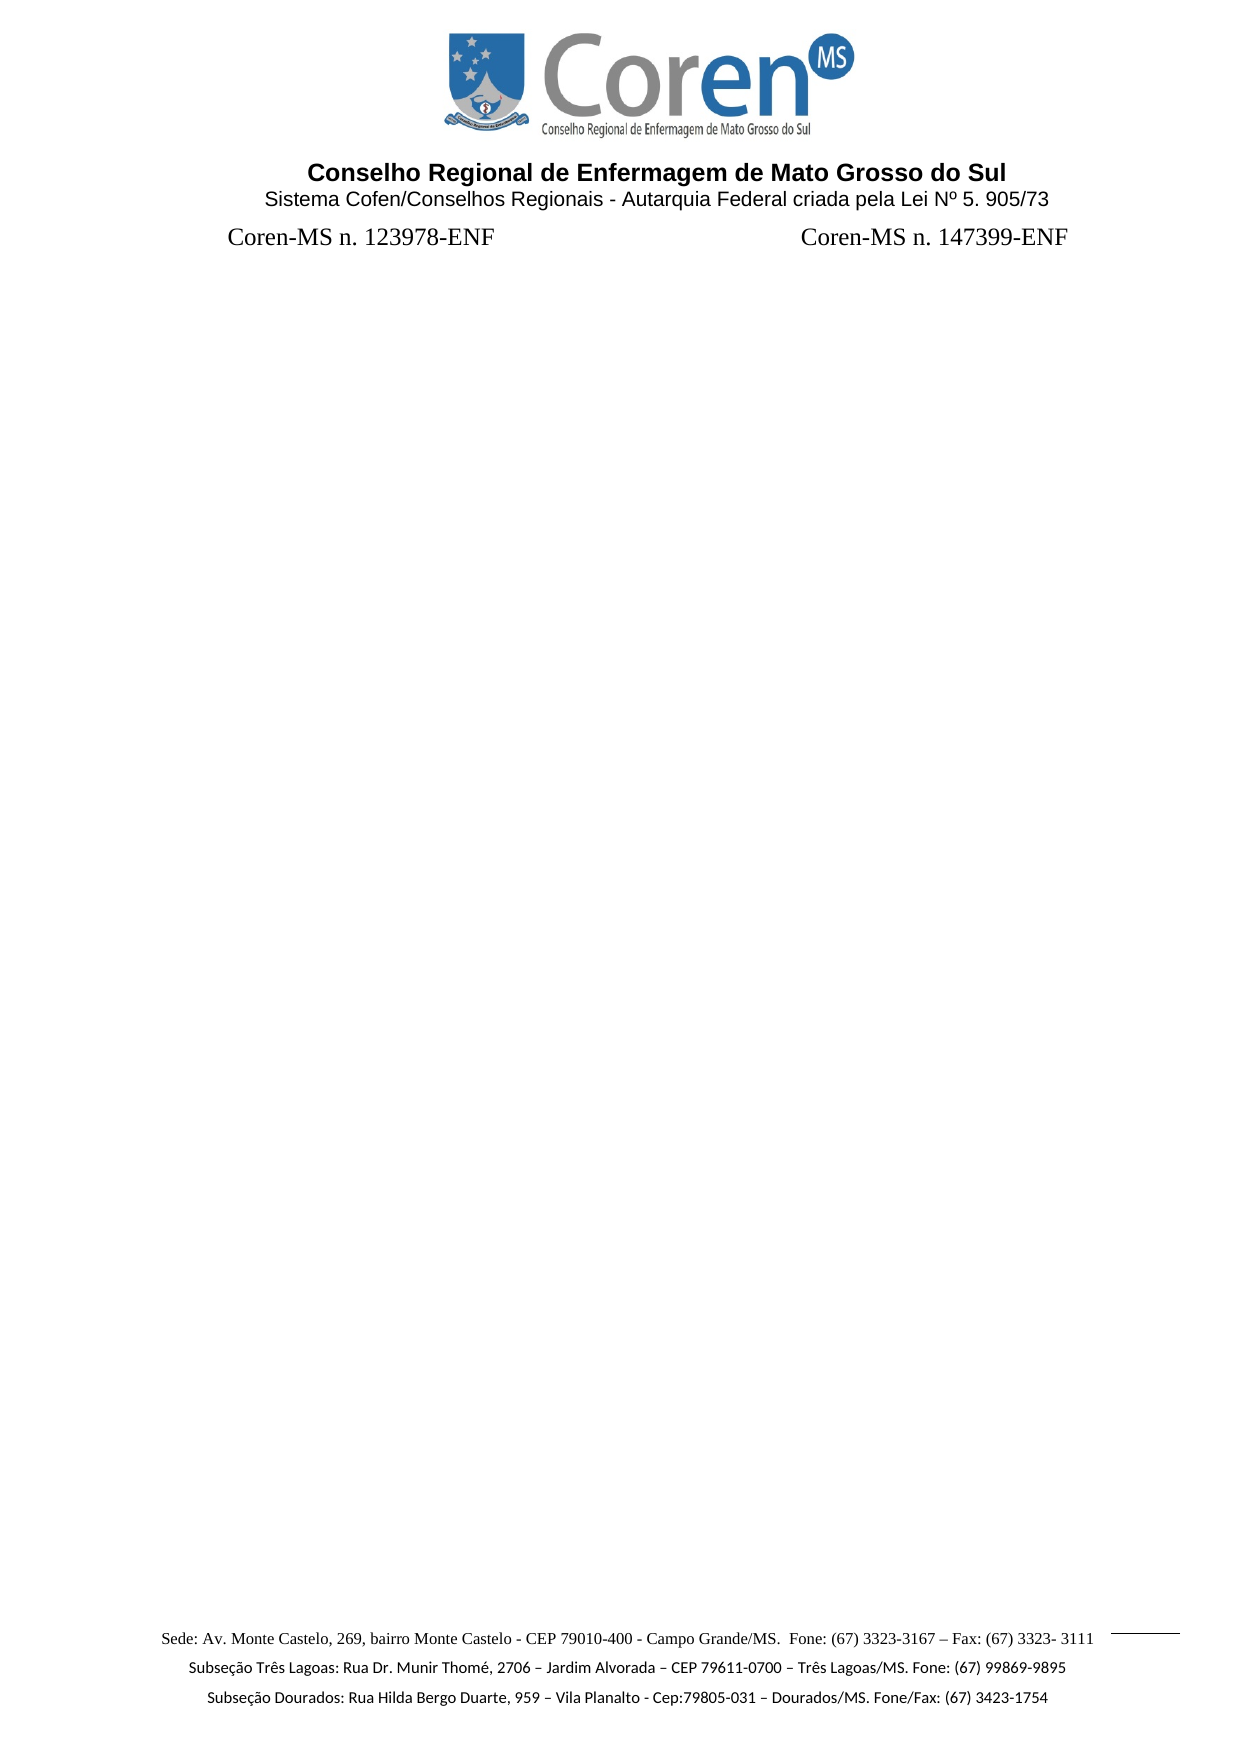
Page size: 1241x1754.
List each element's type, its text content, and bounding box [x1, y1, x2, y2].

picture [442, 29, 857, 142]
text Coren-MS n. 123978-ENF Coren-MS n. 147399-ENF [177, 222, 1137, 250]
